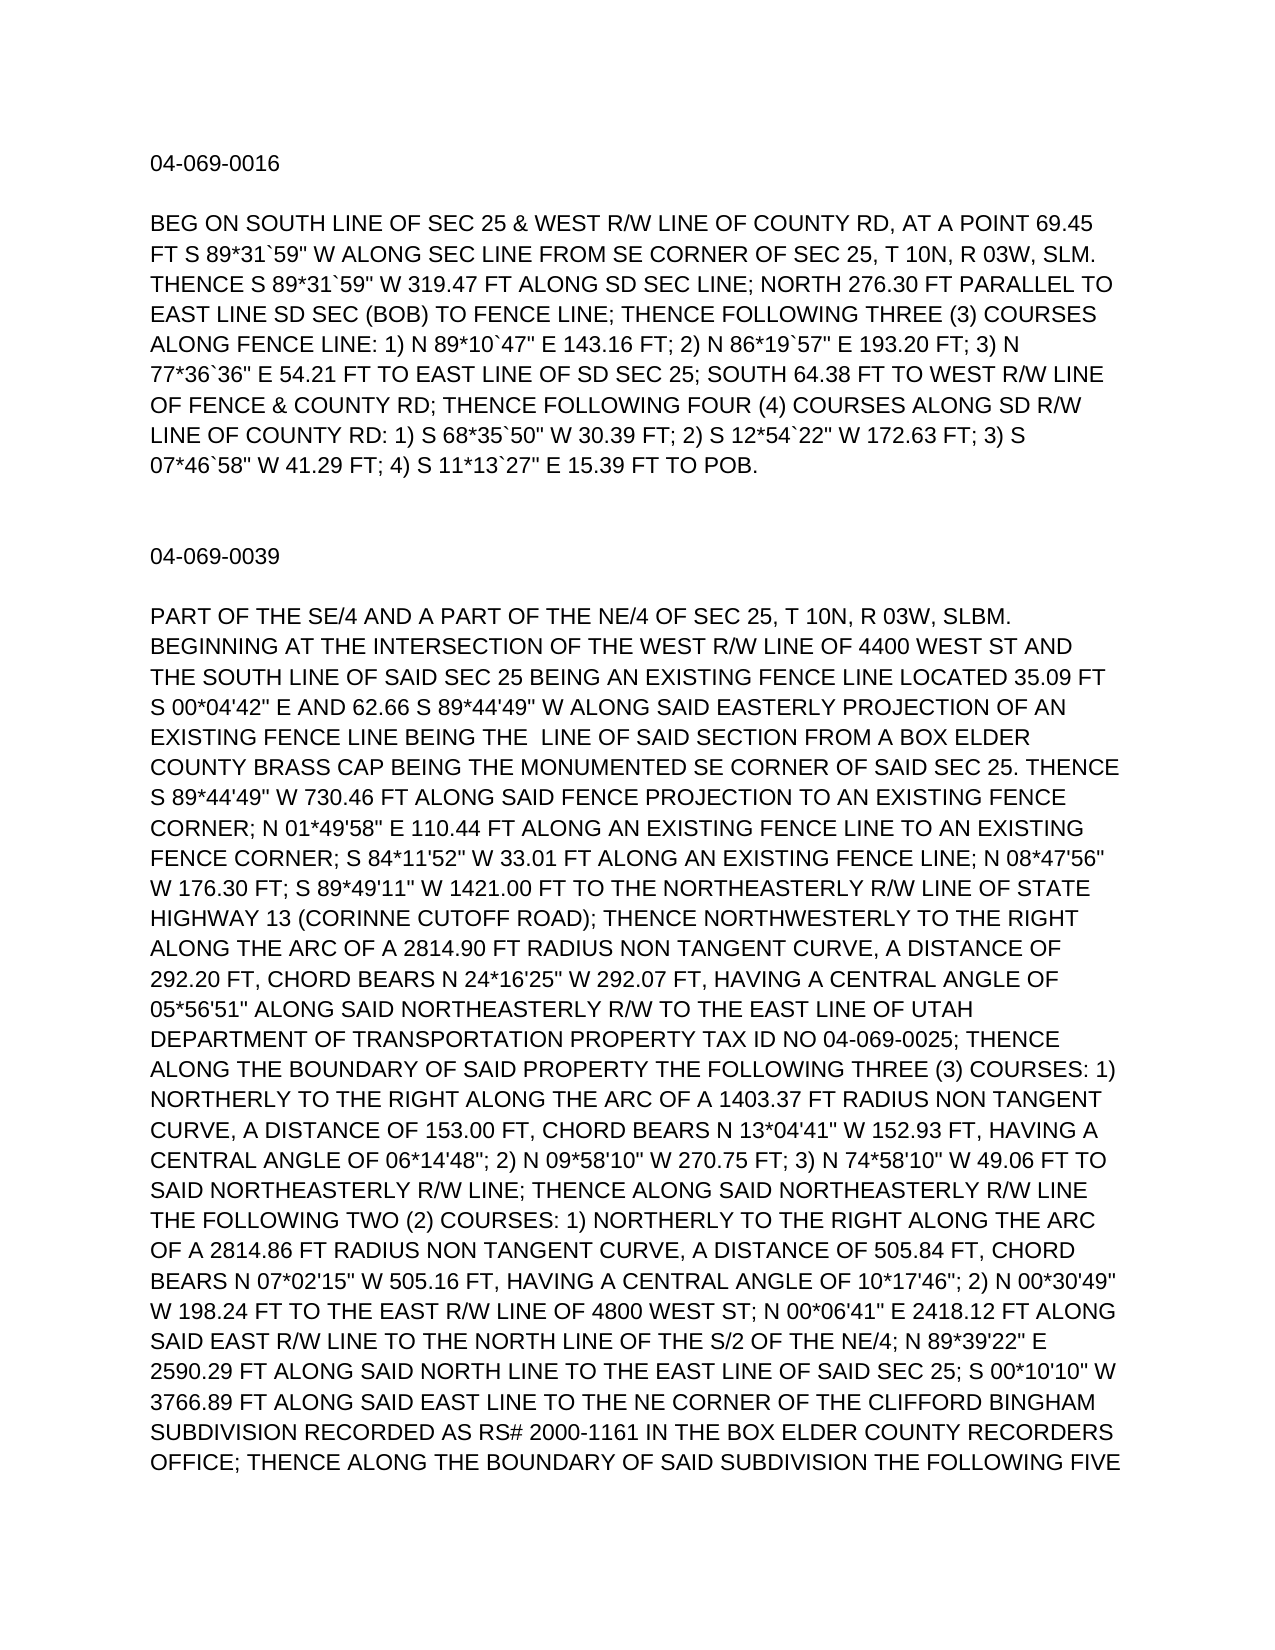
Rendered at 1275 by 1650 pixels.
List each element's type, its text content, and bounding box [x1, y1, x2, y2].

text 04-069-0039 [150, 543, 1125, 569]
text BEG ON SOUTH LINE OF SEC 25 & WEST R/W LINE OF COUNTY RD, AT A POINT 69.45 FT S 89*31`59" W ALONG SEC LINE FROM SE CORNER OF SEC 25, T 10N, R 03W, SLM. THENCE S 89*31`59" W 319.47 FT ALONG SD SEC LINE; NORTH 276.30 FT PARALLEL TO EAST LINE SD SEC (BOB) TO FENCE LINE; THENCE FOLLOWING THREE (3) COURSES ALONG FENCE LINE: 1) N 89*10`47" E 143.16 FT; 2) N 86*19`57" E 193.20 FT; 3) N 77*36`36" E 54.21 FT TO EAST LINE OF SD SEC 25; SOUTH 64.38 FT TO WEST R/W LINE OF FENCE & COUNTY RD; THENCE FOLLOWING FOUR (4) COURSES ALONG SD R/W LINE OF COUNTY RD: 1) S 68*35`50" W 30.39 FT; 2) S 12*54`22" W 172.63 FT; 3) S 07*46`58" W 41.29 FT; 4) S 11*13`27" E 15.39 FT TO POB. [150, 210, 1125, 478]
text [150, 603, 1125, 1475]
text 04-069-0016 [150, 150, 1125, 176]
